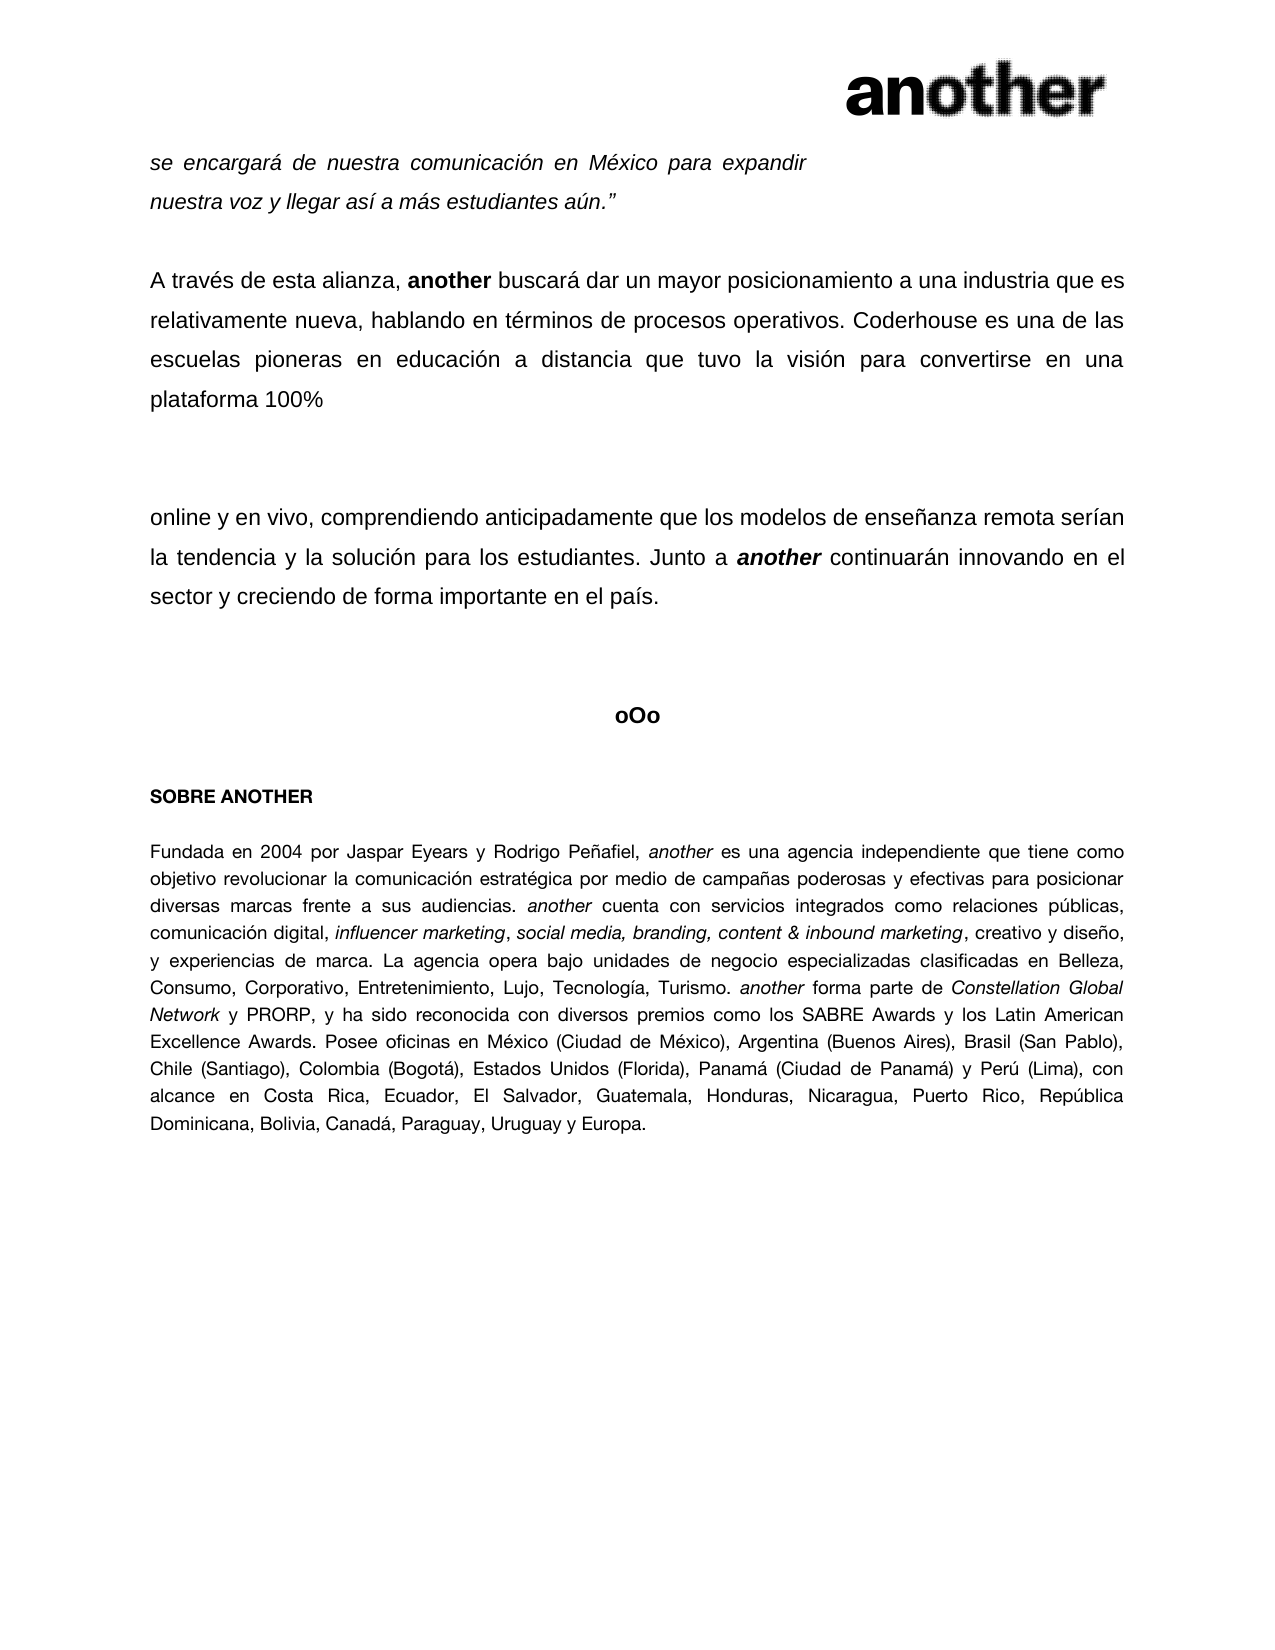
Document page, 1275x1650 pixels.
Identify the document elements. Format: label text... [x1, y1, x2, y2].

picture [828, 40, 1125, 137]
text Fundada en 2004 por Jaspar Eyears y Rodrigo Peñafiel, another es una agencia independiente que tiene como objetivo revolucionar la comunicación estratégica por medio de campañas poderosas y efectivas para posicionar diversas marcas frente a sus audiencias. another cuenta con servicios integrados como relaciones públicas, comunicación digital, influencer marketing, social media, branding, content & inbound marketing, creativo y diseño, y experiencias de marca. La agencia opera bajo unidades de negocio especializadas clasificadas en Belleza, Consumo, Corporativo, Entretenimiento, Lujo, Tecnología, Turismo. another forma parte de Constellation Global Network y PRORP, y ha sido reconocida con diversos premios como los SABRE Awards y los Latin American Excellence Awards. Posee oficinas en México (Ciudad de México), Argentina (Buenos Aires), Brasil (San Pablo), Chile (Santiago), Colombia (Bogotá), Estados Unidos (Florida), Panamá (Ciudad de Panamá) y Perú (Lima), con alcance en Costa Rica, Ecuador, El Salvador, Guatemala, Honduras, Nicaragua, Puerto Rico, República Dominicana, Bolivia, Canadá, Paraguay, Uruguay y Europa. [150, 840, 1125, 1136]
text oOo [150, 702, 1125, 728]
text A través de esta alianza, another buscará dar un mayor posicionamiento a una industria que es relativamente nueva, hablando en términos de procesos operativos. Coderhouse es una de las escuelas pioneras en educación a distancia que tuvo la visión para convertirse en una plataforma 100% [150, 267, 1125, 412]
text online y en vivo, comprendiendo anticipadamente que los modelos de enseñanza remota serían la tendencia y la solución para los estudiantes. Junto a another continuarán innovando en el sector y creciendo de forma importante en el país. [150, 504, 1125, 609]
text SOBRE ANOTHER [150, 786, 1125, 809]
